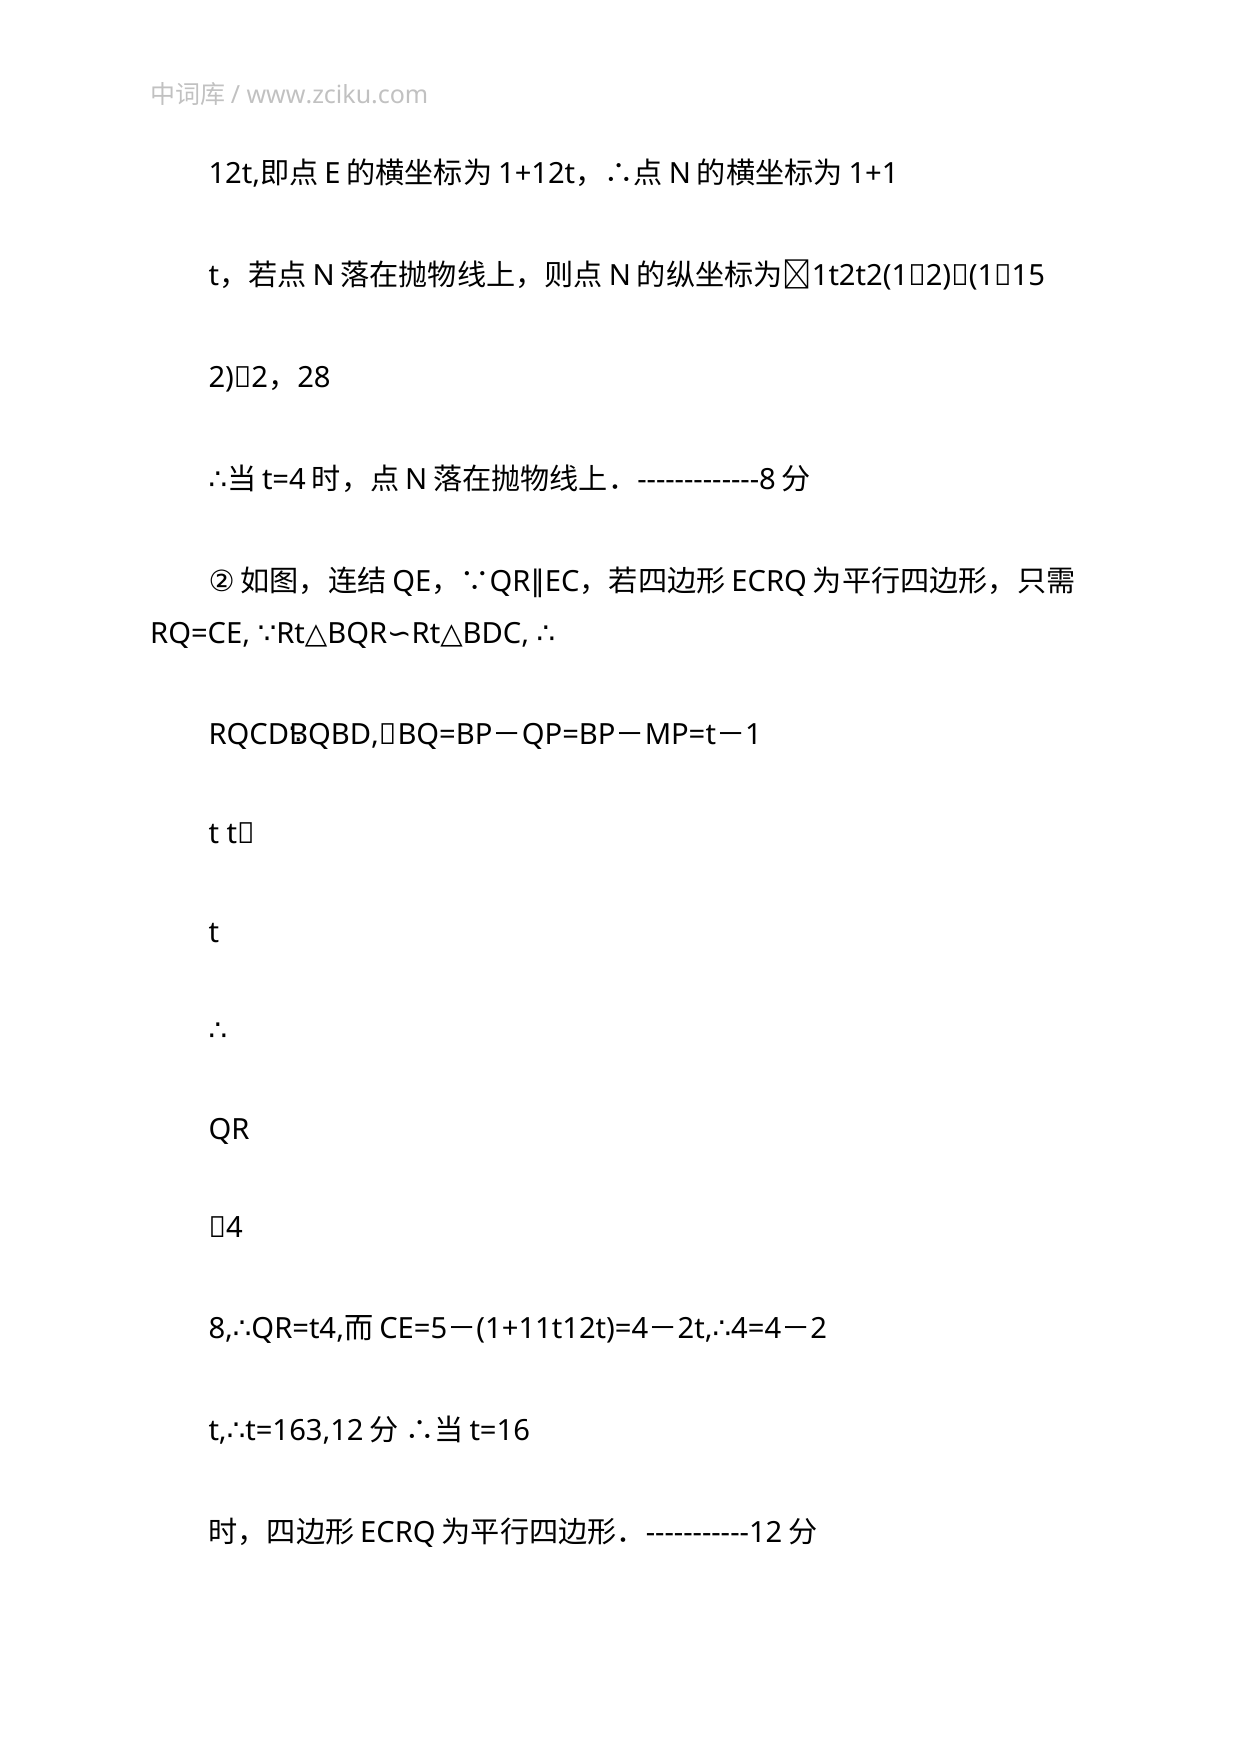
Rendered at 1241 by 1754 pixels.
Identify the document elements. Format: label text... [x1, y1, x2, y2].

text t，若点N落在抛物线上，则点N的纵坐标为1t2t2(12)(115 [150, 252, 1090, 294]
text ②如图，连结QE，∵QR∥EC，若四边形ECRQ为平行四边形，只需RQ=CE, ∵Rt△BQR∽Rt△BDC, ∴ [150, 558, 1090, 652]
text 8,∴QR=t4,而CE=5－(1+11t12t)=4－2t,∴4=4－2 [150, 1305, 1090, 1347]
text QR [150, 1108, 1090, 1148]
text RQCDBQBD,∵BQ=BP－QP=BP－MP=t－1 [150, 711, 1090, 753]
text t t [150, 813, 1090, 852]
text t,∴t=163,12分 ∴当t=16 [150, 1407, 1090, 1449]
text 时，四边形ECRQ为平行四边形．-----------12分 [150, 1509, 1090, 1551]
text 12t,即点E的横坐标为1+12t，∴点N的横坐标为1+1 [150, 150, 1090, 192]
text ∴当t=4时，点N落在抛物线上．-------------8分 [150, 456, 1090, 498]
text ∴ [150, 1009, 1090, 1049]
text t [150, 911, 1090, 951]
text 2)2，28 [150, 354, 1090, 396]
text 4 [150, 1206, 1090, 1246]
